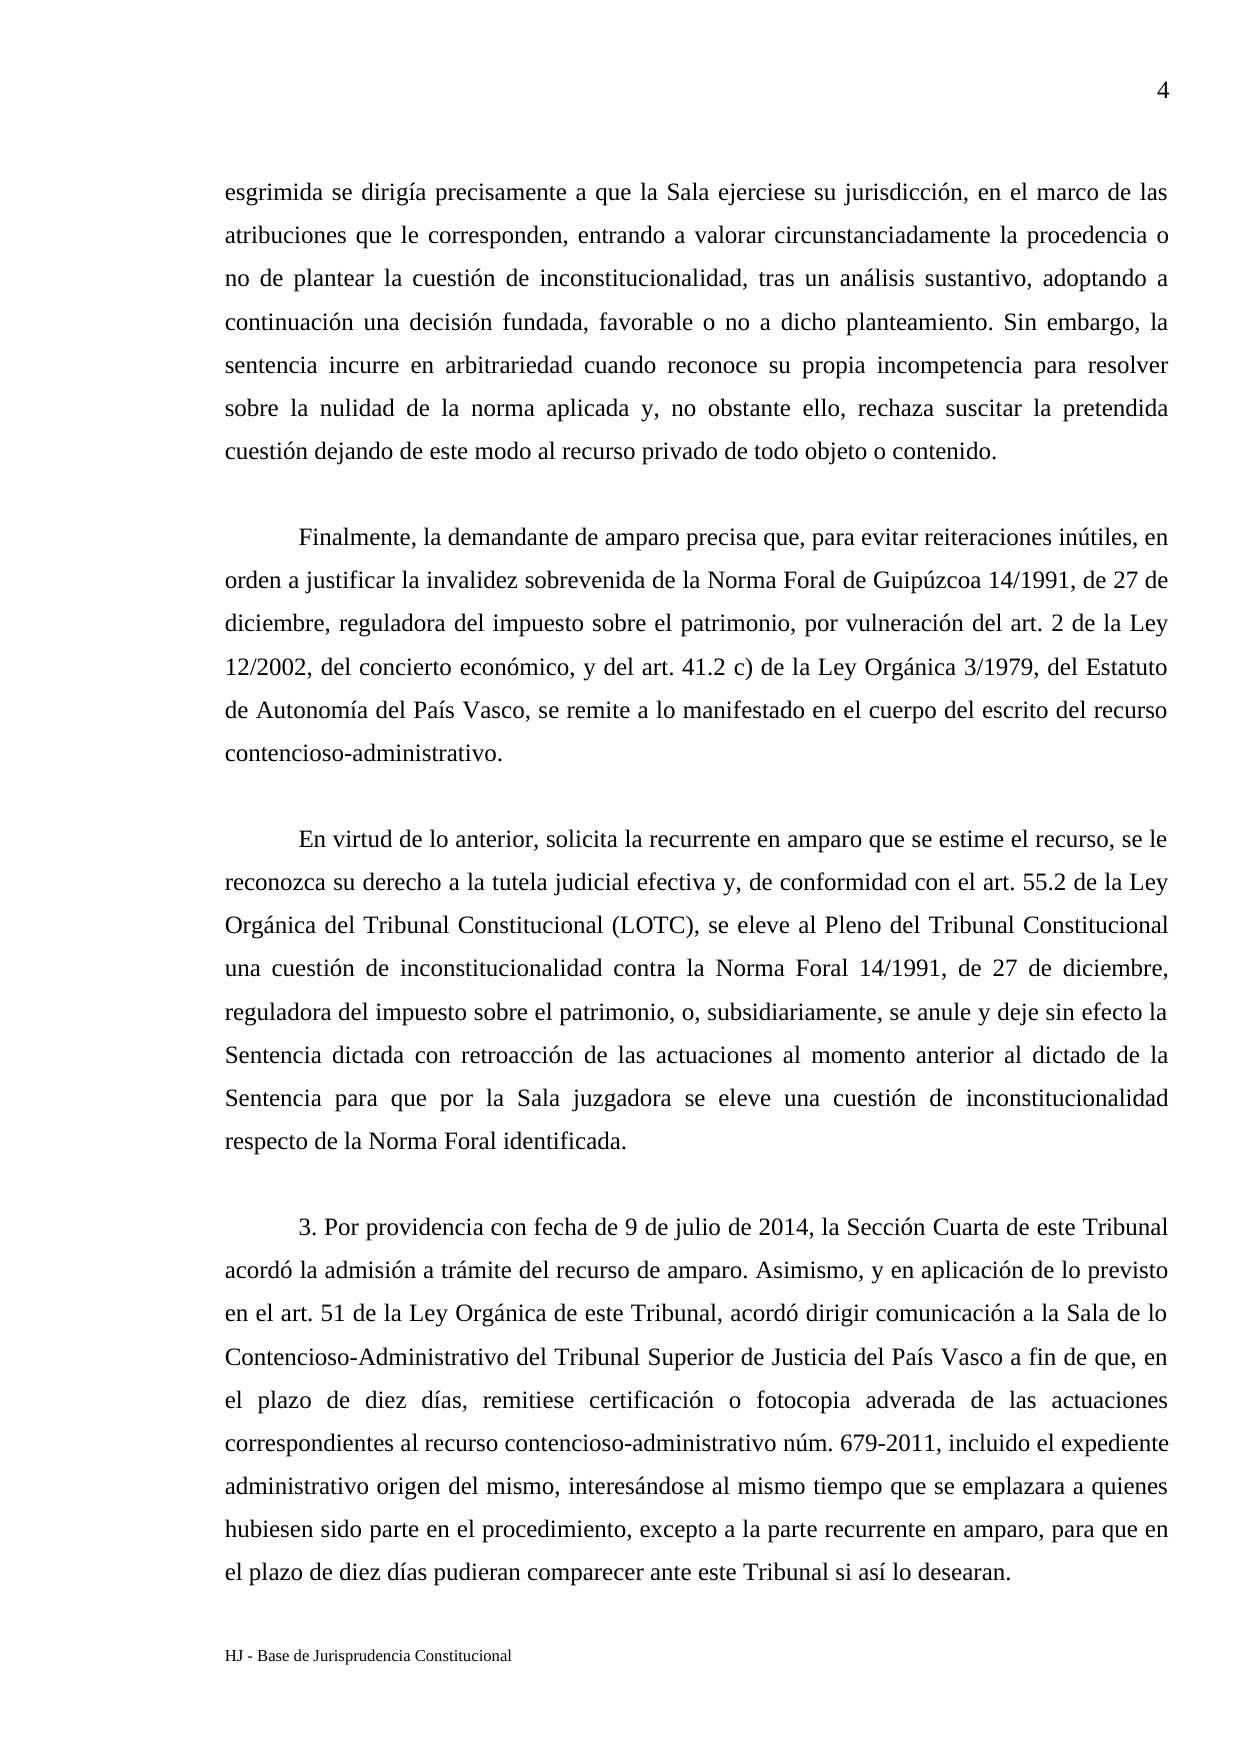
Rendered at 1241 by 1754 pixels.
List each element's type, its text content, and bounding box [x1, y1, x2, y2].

text 3. Por providencia con fecha de 9 de julio de 2014, la Sección Cuarta de este Tribunal acordó la admisión a trámite del recurso de amparo. Asimismo, y en aplicación de lo previsto en el art. 51 de la Ley Orgánica de este Tribunal, acordó dirigir comunicación a la Sala de lo Contencioso-Administrativo del Tribunal Superior de Justicia del País Vasco a fin de que, en el plazo de diez días, remitiese certificación o fotocopia adverada de las actuaciones correspondientes al recurso contencioso-administrativo núm. 679-2011, incluido el expediente administrativo origen del mismo, interesándose al mismo tiempo que se emplazara a quienes hubiesen sido parte en el procedimiento, excepto a la parte recurrente en amparo, para que en el plazo de diez días pudieran comparecer ante este Tribunal si así lo desearan. [224, 1212, 1169, 1586]
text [224, 177, 1169, 465]
text En virtud de lo anterior, solicita la recurrente en amparo que se estime el recurso, se le reconozca su derecho a la tutela judicial efectiva y, de conformidad con el art. 55.2 de la Ley Orgánica del Tribunal Constitucional (LOTC), se eleve al Pleno del Tribunal Constitucional una cuestión de inconstitucionalidad contra la Norma Foral 14/1991, de 27 de diciembre, reguladora del impuesto sobre el patrimonio, o, subsidiariamente, se anule y deje sin efecto la Sentencia dictada con retroacción de las actuaciones al momento anterior al dictado de la Sentencia para que por la Sala juzgadora se eleve una cuestión de inconstitucionalidad respecto de la Norma Foral identificada. [224, 824, 1169, 1155]
text Finalmente, la demandante de amparo precisa que, para evitar reiteraciones inútiles, en orden a justificar la invalidez sobrevenida de la Norma Foral de Guipúzcoa 14/1991, de 27 de diciembre, reguladora del impuesto sobre el patrimonio, por vulneración del art. 2 de la Ley 12/2002, del concierto económico, y del art. 41.2 c) de la Ley Orgánica 3/1979, del Estatuto de Autonomía del País Vasco, se remite a lo manifestado en el cuerpo del escrito del recurso contencioso-administrativo. [224, 522, 1169, 767]
